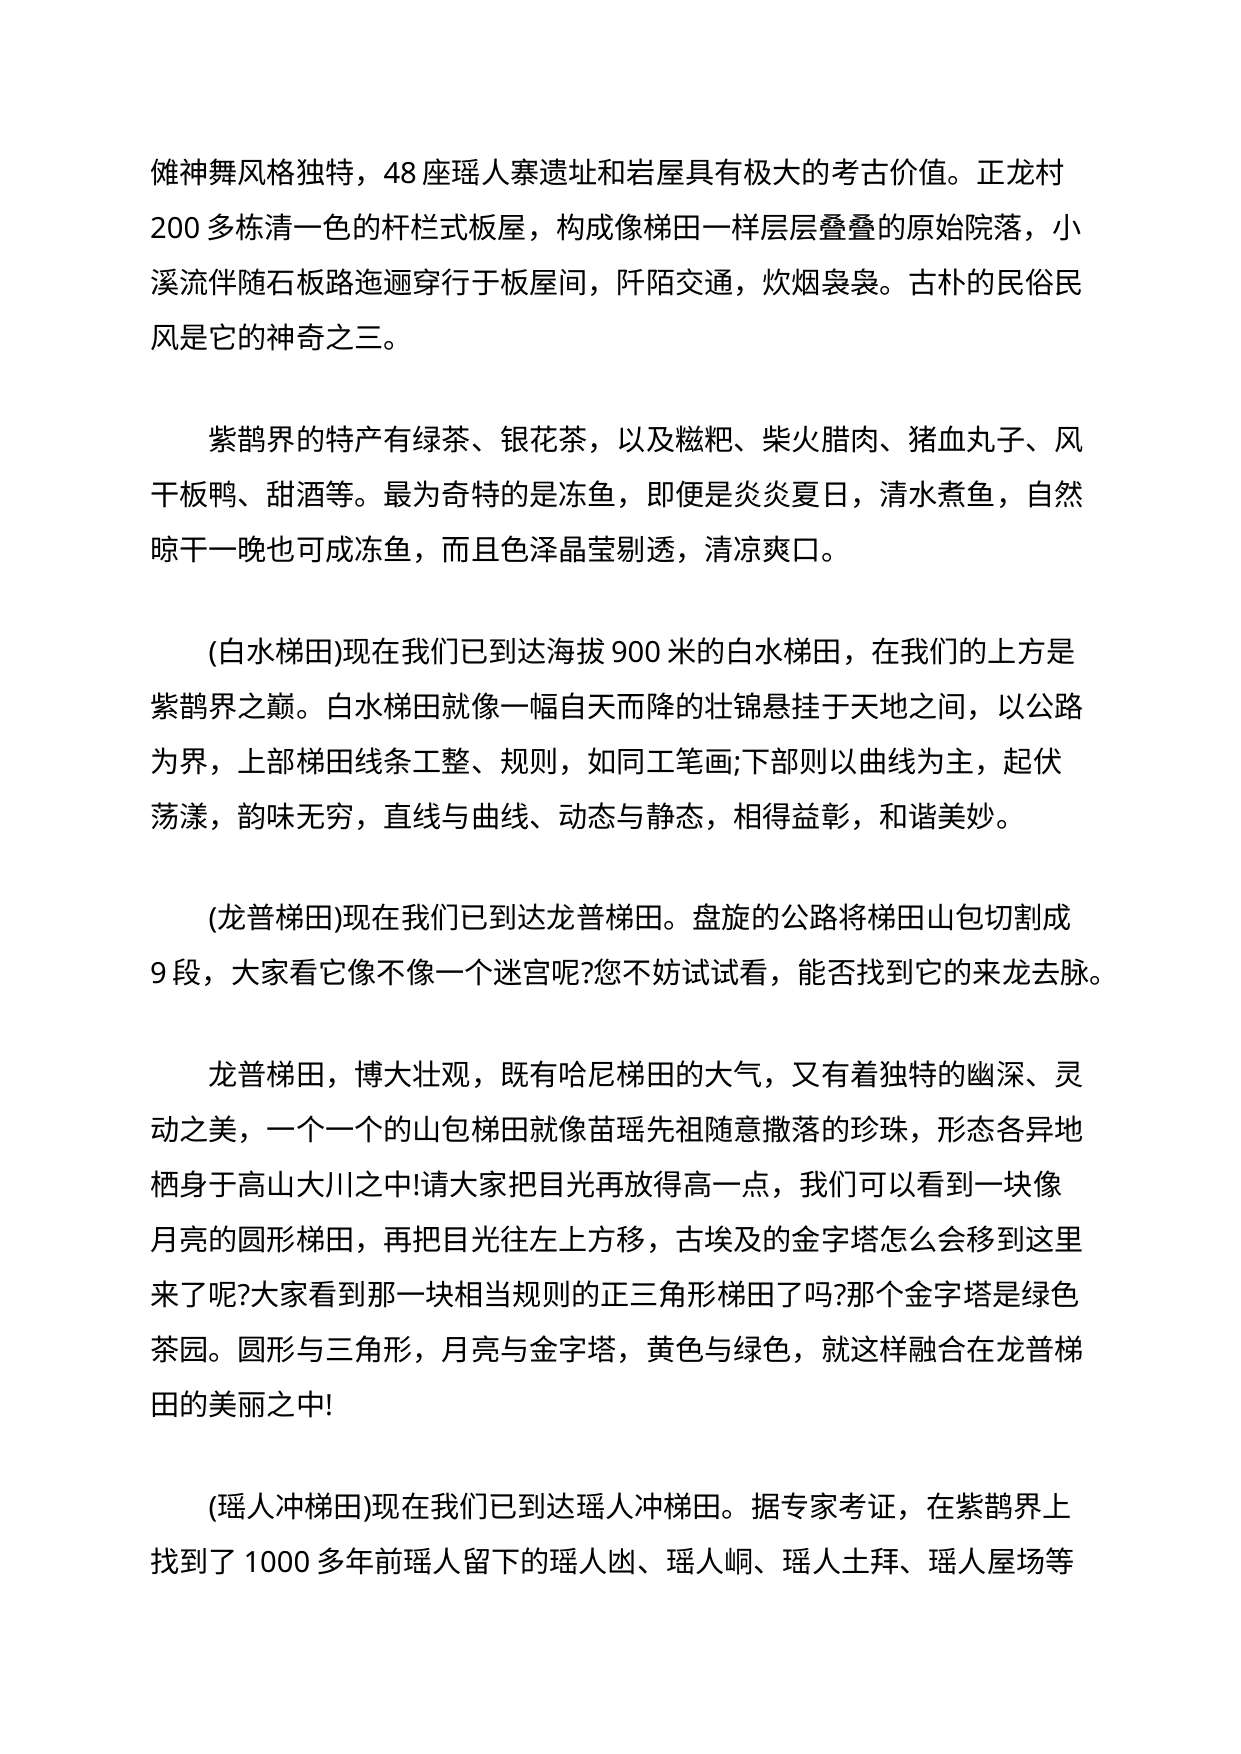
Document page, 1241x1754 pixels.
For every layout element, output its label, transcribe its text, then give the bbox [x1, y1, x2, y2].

text (白水梯田)现在我们已到达海拔900米的白水梯田，在我们的上方是紫鹊界之巅。白水梯田就像一幅自天而降的壮锦悬挂于天地之间，以公路为界，上部梯田线条工整、规则，如同工笔画;下部则以曲线为主，起伏荡漾，韵味无穷，直线与曲线、动态与静态，相得益彰，和谐美妙。 [150, 628, 1090, 835]
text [150, 150, 1090, 357]
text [150, 1483, 1090, 1581]
text 紫鹊界的特产有绿茶、银花茶，以及糍粑、柴火腊肉、猪血丸子、风干板鸭、甜酒等。最为奇特的是冻鱼，即便是炎炎夏日，清水煮鱼，自然晾干一晚也可成冻鱼，而且色泽晶莹剔透，清凉爽口。 [150, 417, 1090, 569]
text (龙普梯田)现在我们已到达龙普梯田。盘旋的公路将梯田山包切割成9段，大家看它像不像一个迷宫呢?您不妨试试看，能否找到它的来龙去脉。 [150, 895, 1090, 992]
text 龙普梯田，博大壮观，既有哈尼梯田的大气，又有着独特的幽深、灵动之美，一个一个的山包梯田就像苗瑶先祖随意撒落的珍珠，形态各异地栖身于高山大川之中!请大家把目光再放得高一点，我们可以看到一块像月亮的圆形梯田，再把目光往左上方移，古埃及的金字塔怎么会移到这里来了呢?大家看到那一块相当规则的正三角形梯田了吗?那个金字塔是绿色茶园。圆形与三角形，月亮与金字塔，黄色与绿色，就这样融合在龙普梯田的美丽之中! [150, 1052, 1090, 1424]
